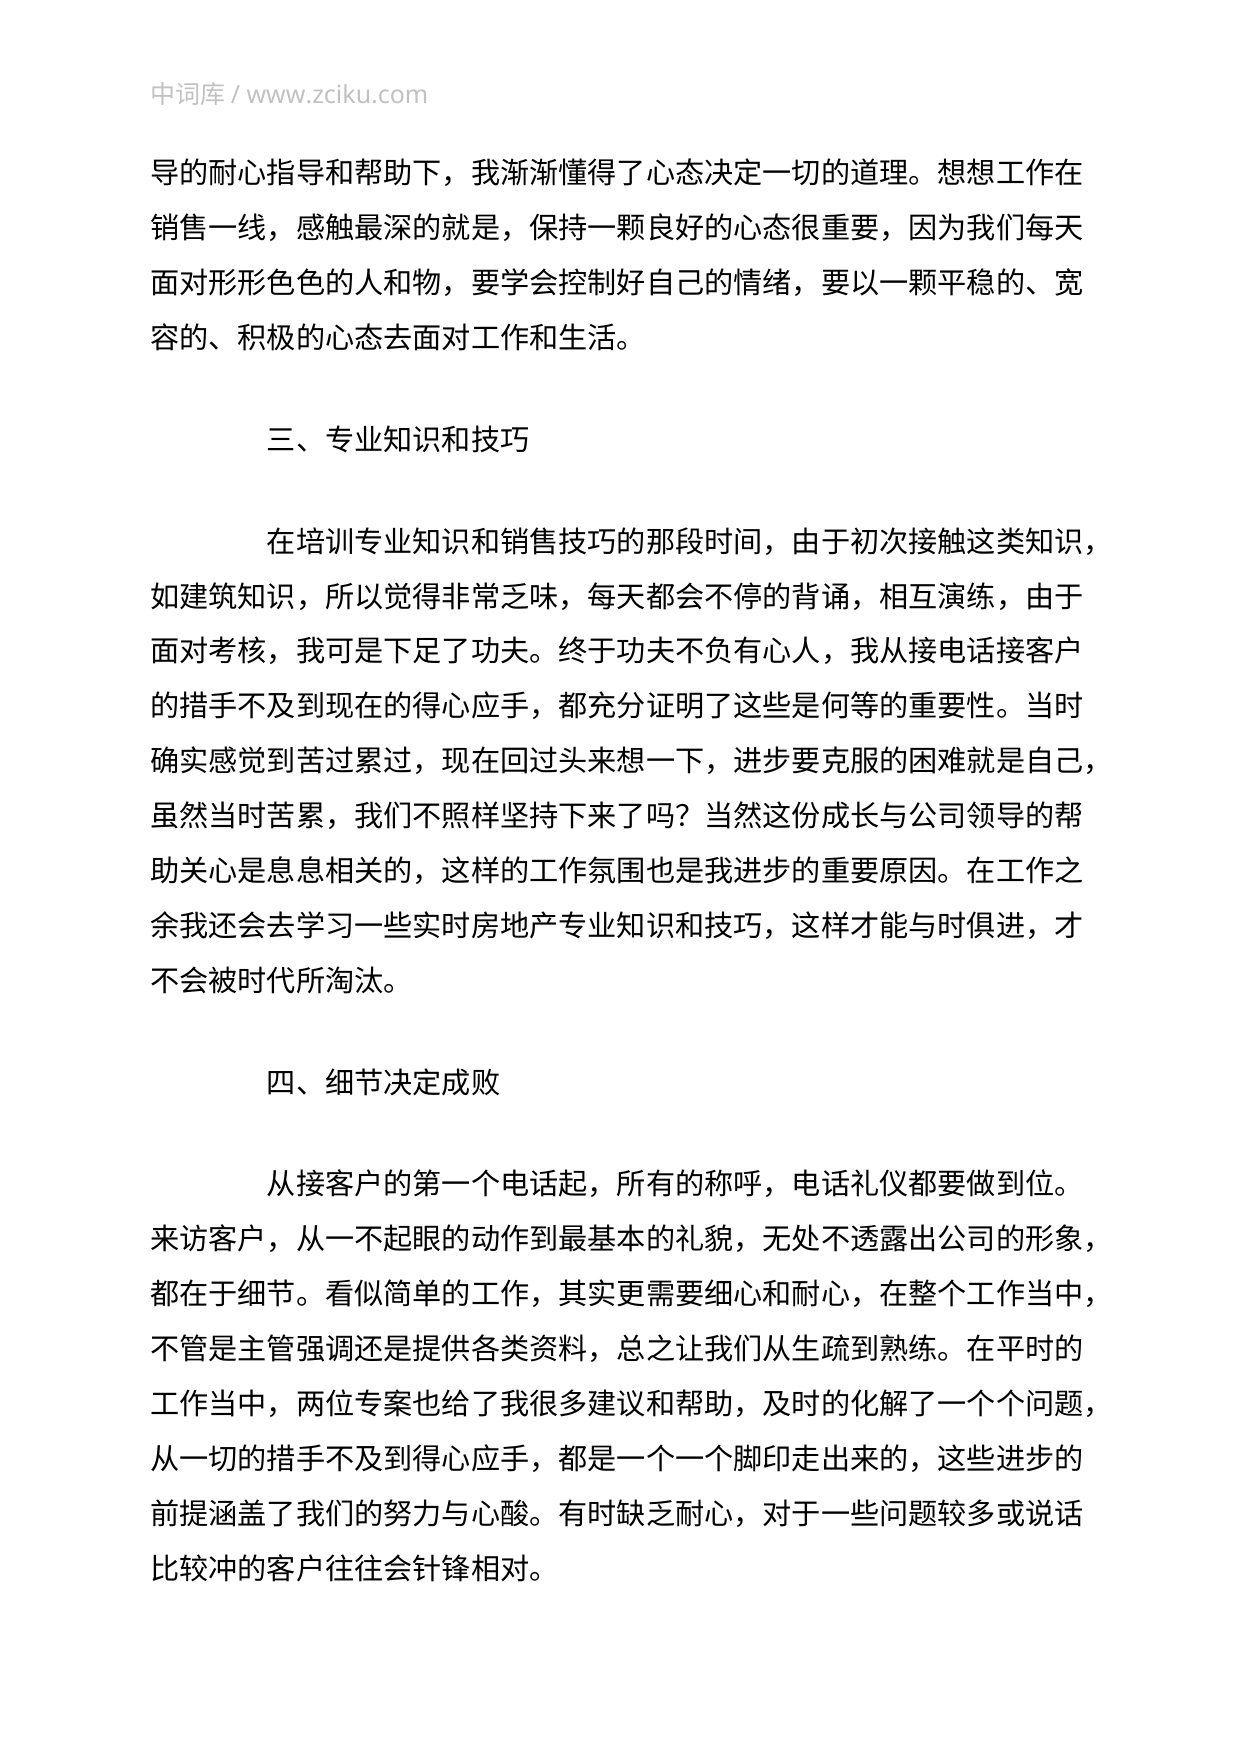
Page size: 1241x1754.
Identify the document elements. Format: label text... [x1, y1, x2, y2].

text 在培训专业知识和销售技巧的那段时间，由于初次接触这类知识，如建筑知识，所以觉得非常乏味，每天都会不停的背诵，相互演练，由于面对考核，我可是下足了功夫。终于功夫不负有心人，我从接电话接客户的措手不及到现在的得心应手，都充分证明了这些是何等的重要性。当时确实感觉到苦过累过，现在回过头来想一下，进步要克服的困难就是自己，虽然当时苦累，我们不照样坚持下来了吗？当然这份成长与公司领导的帮助关心是息息相关的，这样的工作氛围也是我进步的重要原因。在工作之余我还会去学习一些实时房地产专业知识和技巧，这样才能与时俱进，才不会被时代所淘汰。 [150, 518, 1090, 1000]
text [150, 150, 1090, 357]
text 从接客户的第一个电话起，所有的称呼，电话礼仪都要做到位。来访客户，从一不起眼的动作到最基本的礼貌，无处不透露出公司的形象，都在于细节。看似简单的工作，其实更需要细心和耐心，在整个工作当中，不管是主管强调还是提供各类资料，总之让我们从生疏到熟练。在平时的工作当中，两位专案也给了我很多建议和帮助，及时的化解了一个个问题，从一切的措手不及到得心应手，都是一个一个脚印走出来的，这些进步的前提涵盖了我们的努力与心酸。有时缺乏耐心，对于一些问题较多或说话比较冲的客户往往会针锋相对。 [150, 1161, 1090, 1587]
text 三、专业知识和技巧 [150, 416, 1090, 459]
text 四、细节决定成败 [150, 1059, 1090, 1101]
